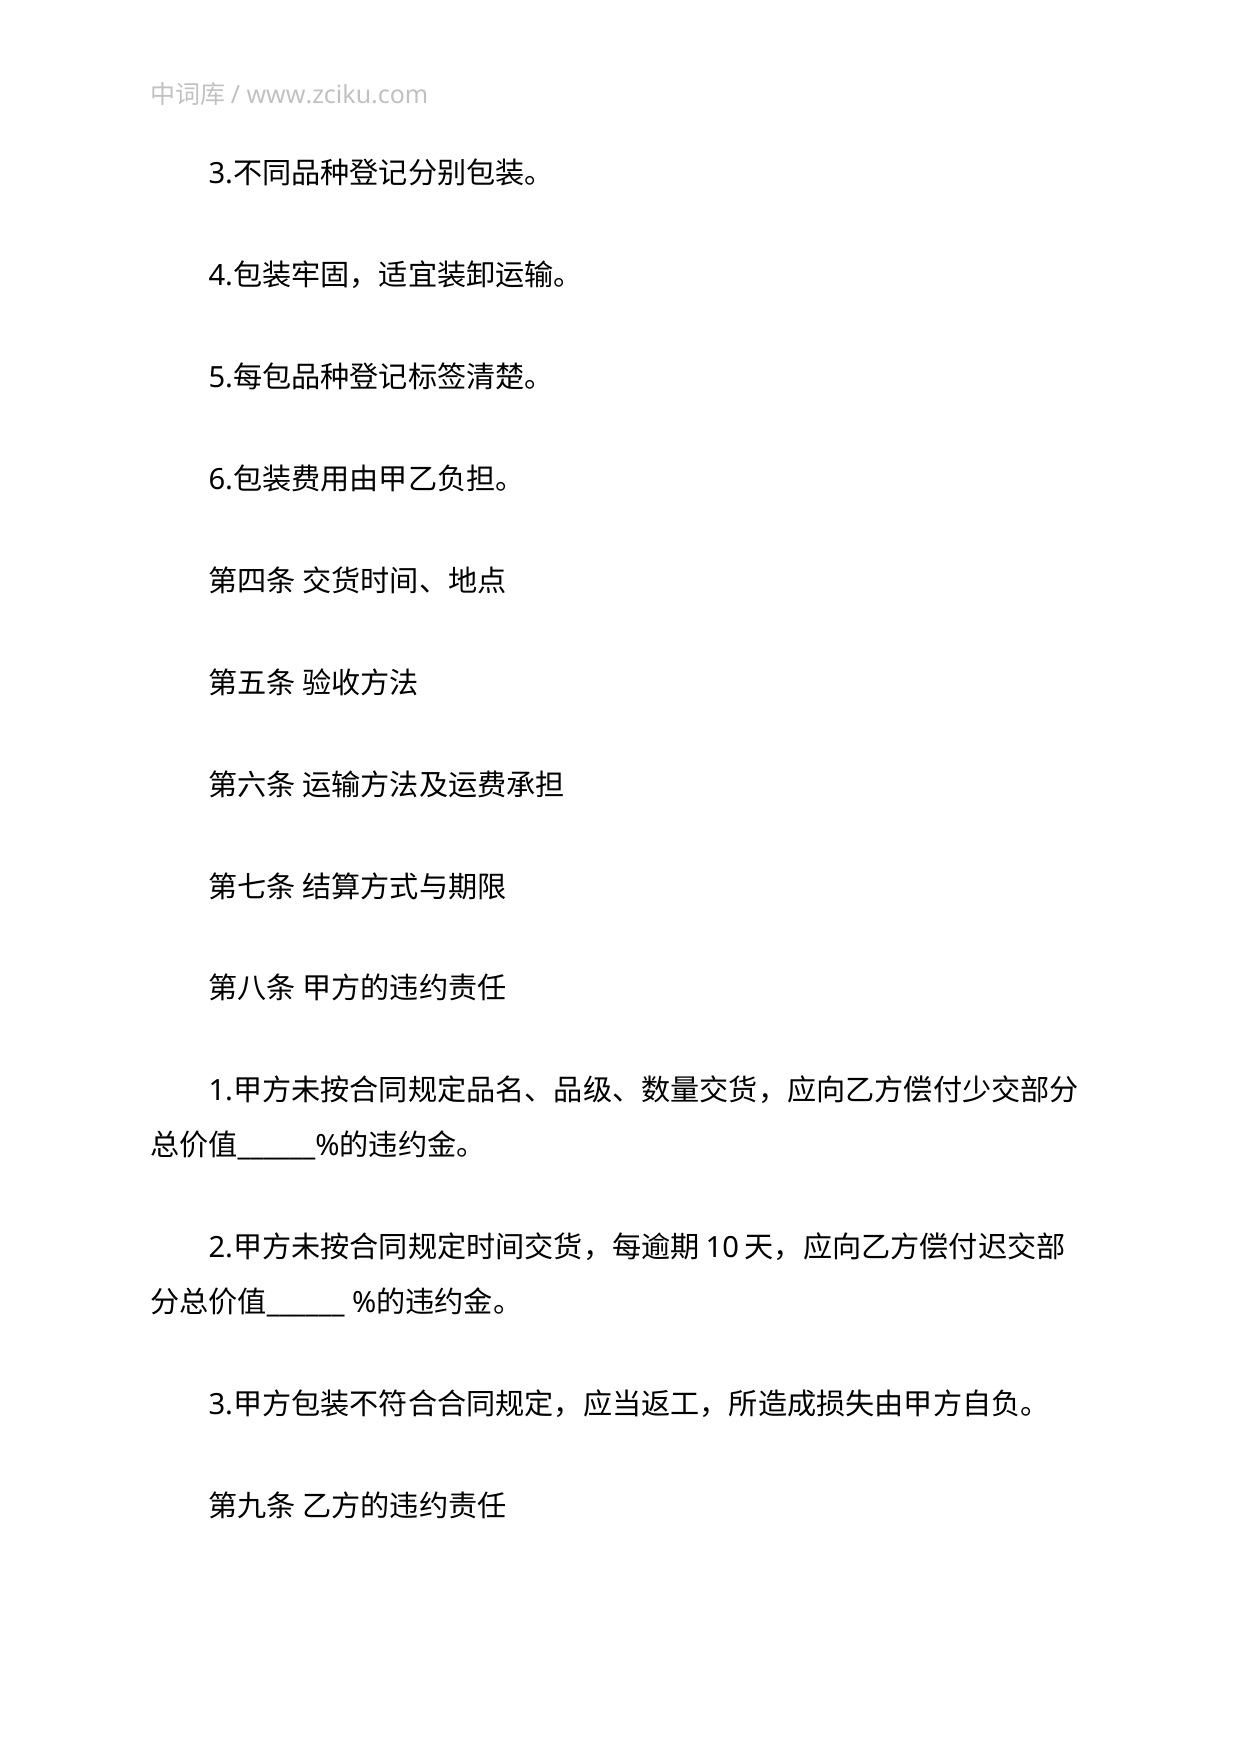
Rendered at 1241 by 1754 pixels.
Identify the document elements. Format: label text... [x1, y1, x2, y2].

text 第七条 结算方式与期限 [150, 863, 1090, 906]
text 第五条 验收方法 [150, 660, 1090, 702]
text 2.甲方未按合同规定时间交货，每逾期10天，应向乙方偿付迟交部分总价值______ %的违约金。 [150, 1224, 1090, 1321]
text 第八条 甲方的违约责任 [150, 965, 1090, 1007]
text 4.包装牢固，适宜装卸运输。 [150, 252, 1090, 294]
text 3.不同品种登记分别包装。 [150, 150, 1090, 192]
text 第四条 交货时间、地点 [150, 558, 1090, 600]
text 5.每包品种登记标签清楚。 [150, 354, 1090, 396]
text 6.包装费用由甲乙负担。 [150, 456, 1090, 498]
text 1.甲方未按合同规定品名、品级、数量交货，应向乙方偿付少交部分总价值______%的违约金。 [150, 1067, 1090, 1164]
text 第六条 运输方法及运费承担 [150, 761, 1090, 804]
text 第九条 乙方的违约责任 [150, 1483, 1090, 1525]
text 3.甲方包装不符合合同规定，应当返工，所造成损失由甲方自负。 [150, 1381, 1090, 1423]
